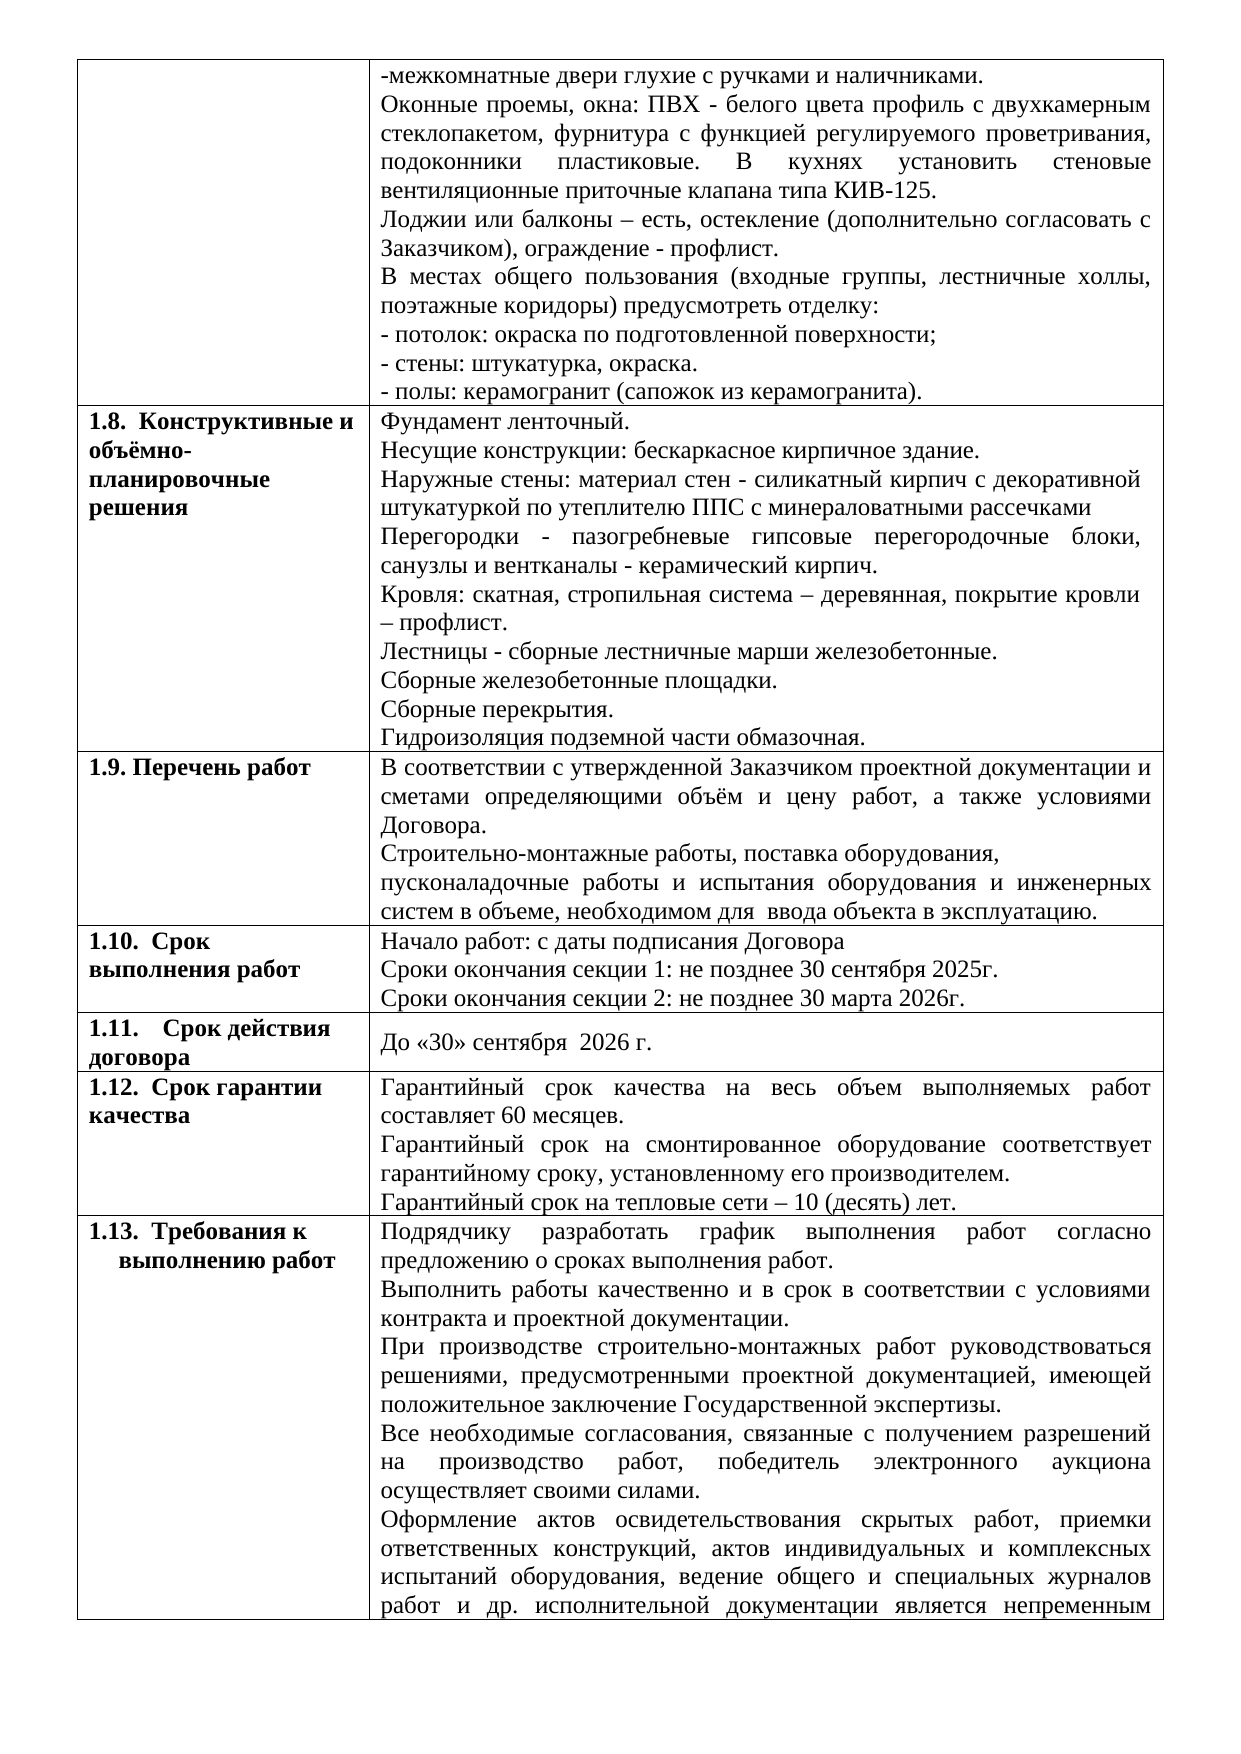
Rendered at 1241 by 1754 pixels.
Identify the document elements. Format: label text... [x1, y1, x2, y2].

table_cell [78, 1216, 369, 1619]
table_cell 1.11. Срок действия договора [78, 1013, 369, 1071]
table_cell 1.8. Конструктивные и объёмно-планировочные решения [78, 406, 369, 751]
table_cell В соответствии с утвержденной Заказчиком проектной документации и сметами определяющими объём и цену работ, а также условиями Договора. Строительно-монтажные работы, поставка оборудования, пусконаладочные работы и испытания оборудования и инженерных систем в объеме, необходимом для ввода объекта в эксплуатацию. [370, 752, 1163, 925]
table_cell Фундамент ленточный. Несущие конструкции: бескаркасное кирпичное здание. Наружные стены: материал стен - силикатный кирпич с декоративной штукатуркой по утеплителю ППС с минераловатными рассечками Перегородки - пазогребневые гипсовые перегородочные блоки, санузлы и вентканалы - керамический кирпич. Кровля: скатная, стропильная система – деревянная, покрытие кровли – профлист. Лестницы - сборные лестничные марши железобетонные. Сборные железобетонные площадки. Сборные перекрытия. Гидроизоляция подземной части обмазочная. [370, 406, 1163, 751]
table_cell До «30» сентября 2026 г. [370, 1013, 1163, 1071]
table_cell Гарантийный срок качества на весь объем выполняемых работ составляет 60 месяцев. Гарантийный срок на смонтированное оборудование соответствует гарантийному сроку, установленному его производителем. Гарантийный срок на тепловые сети – 10 (десять) лет. [370, 1072, 1163, 1215]
table_cell 1.10. Срок выполнения работ [78, 926, 369, 1012]
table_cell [78, 60, 369, 405]
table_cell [370, 1216, 1163, 1619]
table_cell 1.9. Перечень работ [78, 752, 369, 925]
table_cell Начало работ: с даты подписания Договора Сроки окончания секции 1: не позднее 30 сентября 2025г. Сроки окончания секции 2: не позднее 30 марта 2026г. [370, 926, 1163, 1012]
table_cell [370, 60, 1163, 405]
table_cell 1.12. Срок гарантии качества [78, 1072, 369, 1215]
